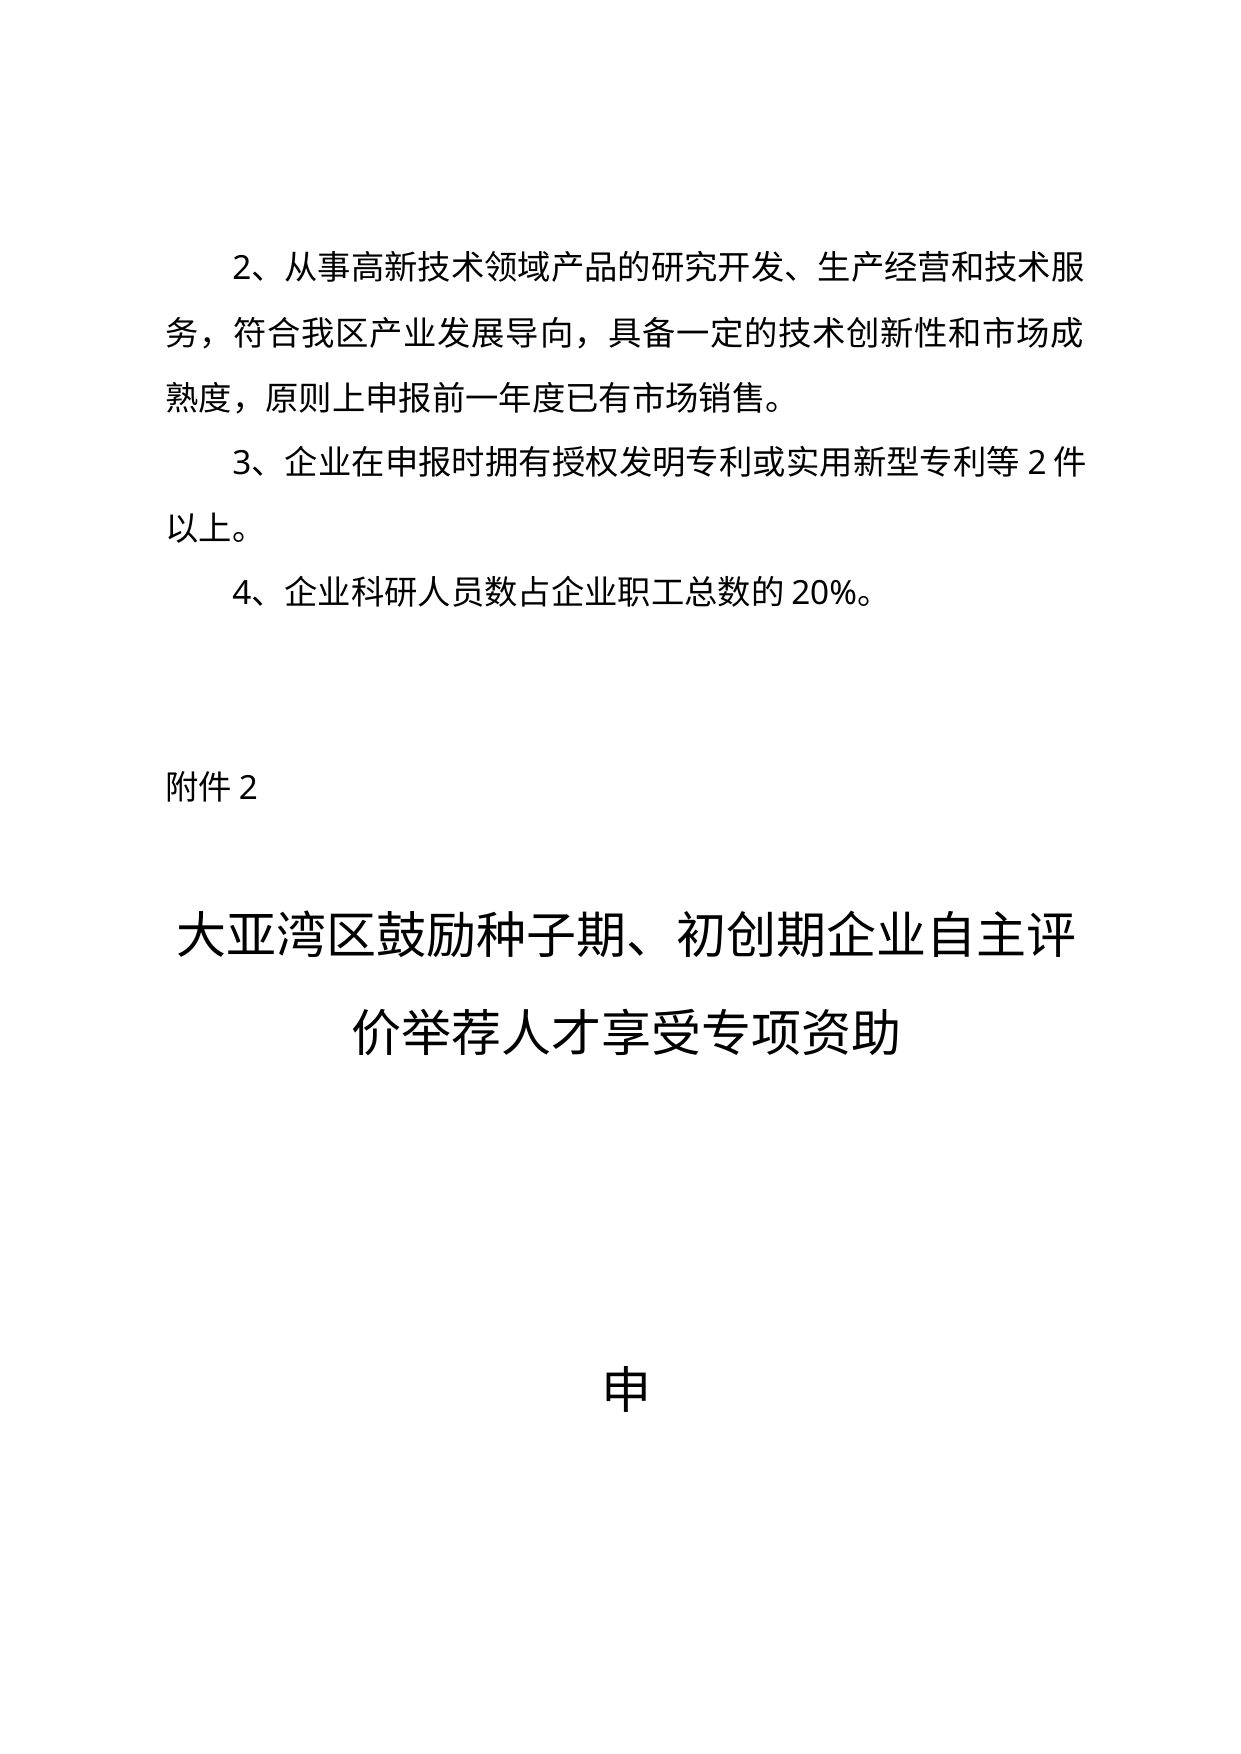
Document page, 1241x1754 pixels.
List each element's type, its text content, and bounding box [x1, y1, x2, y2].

text 4、企业科研人员数占企业职工总数的20%。 [165, 558, 1087, 623]
text 附件2 [165, 753, 1087, 818]
text 3、企业在申报时拥有授权发明专利或实用新型专利等2件以上。 [165, 428, 1087, 558]
text 2、从事高新技术领域产品的研究开发、生产经营和技术服务，符合我区产业发展导向，具备一定的技术创新性和市场成熟度，原则上申报前一年度已有市场销售。 [165, 233, 1087, 428]
text 大亚湾区鼓励种子期、初创期企业自主评价举荐人才享受专项资助 [165, 883, 1087, 1078]
text 申 [165, 1338, 1087, 1435]
